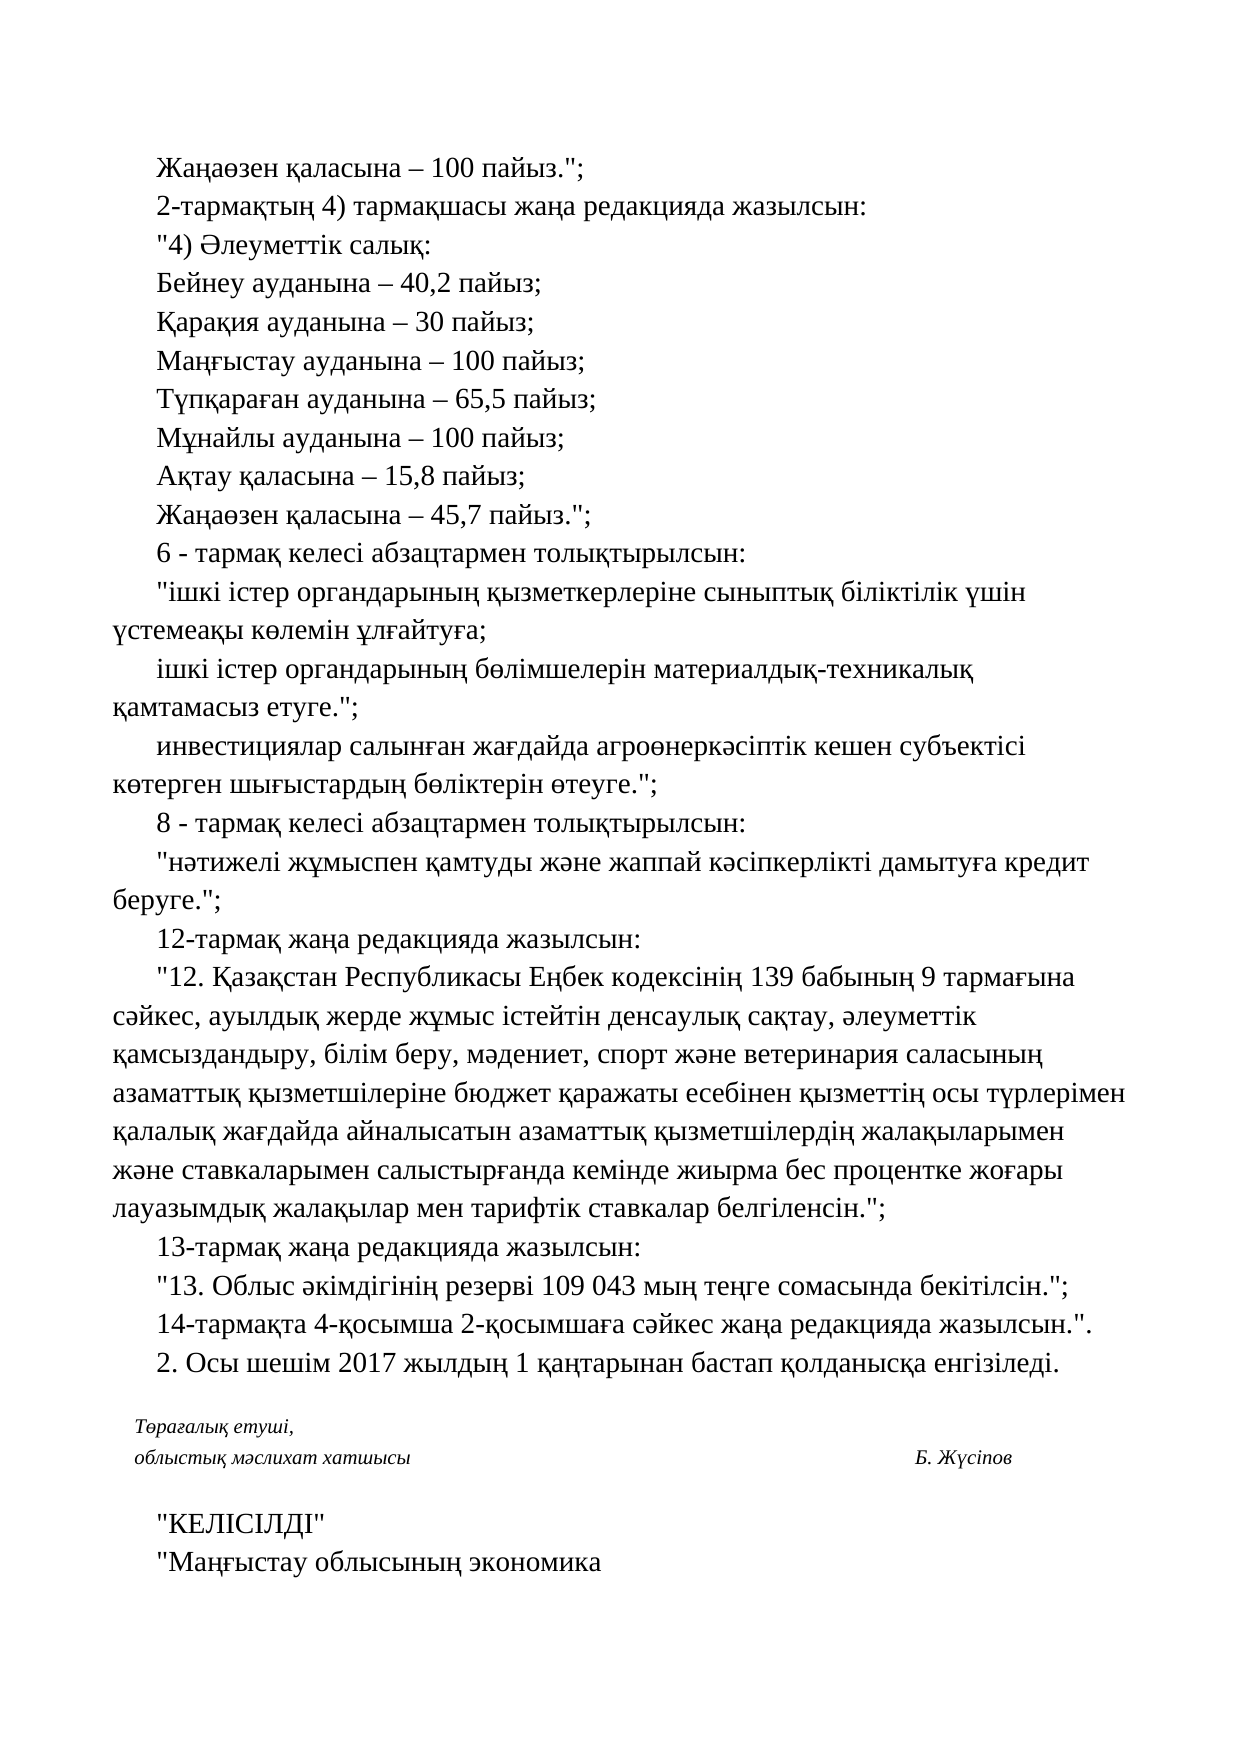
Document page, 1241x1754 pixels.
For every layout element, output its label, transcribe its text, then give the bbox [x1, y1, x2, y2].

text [112, 150, 1128, 1408]
table_header Төрағалық етуші, [101, 1413, 1240, 1443]
table_cell облыстық мәслихат хатшысы [101, 1444, 913, 1474]
table_cell Б. Жүсіпов [913, 1444, 1240, 1474]
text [112, 1474, 1128, 1578]
